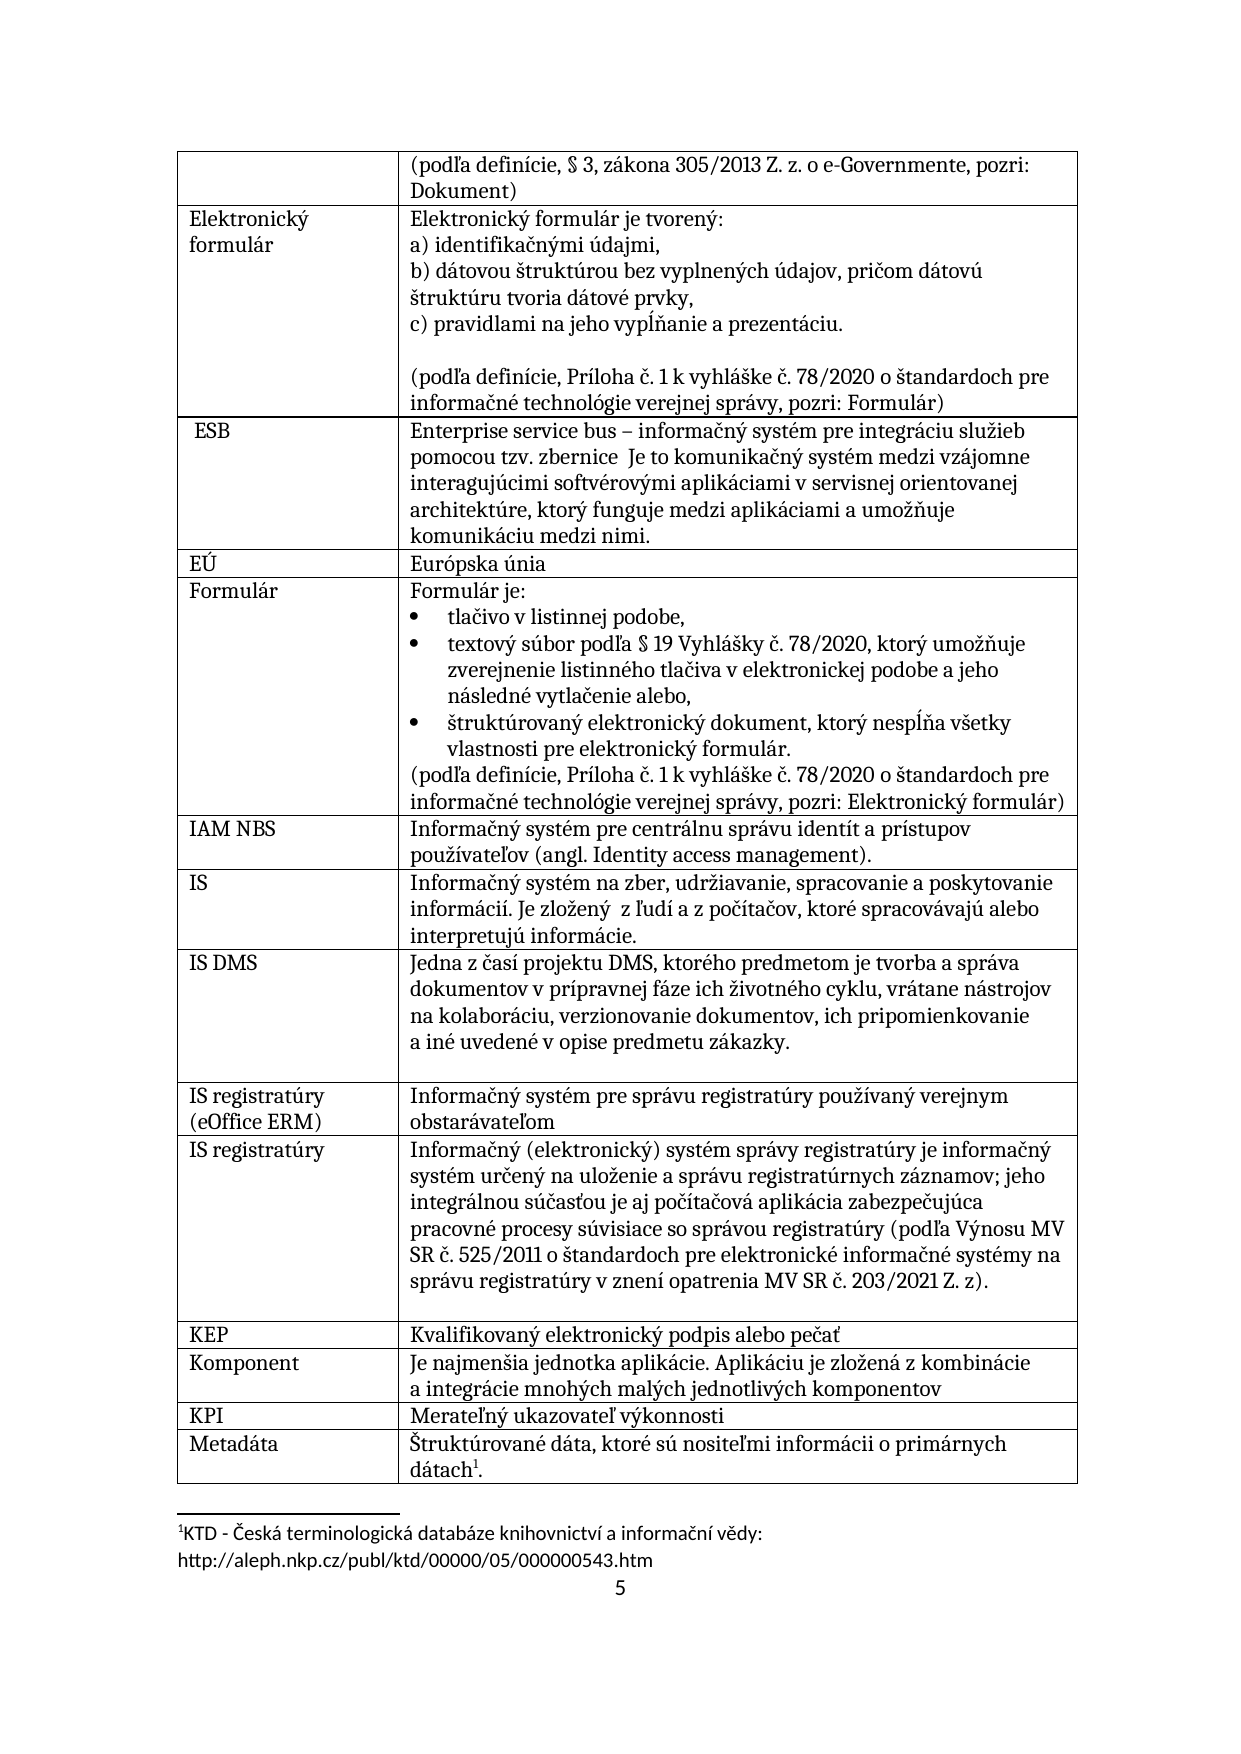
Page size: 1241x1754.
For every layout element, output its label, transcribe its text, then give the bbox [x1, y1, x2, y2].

table_cell Informačný systém pre správu registratúry používaný verejnym obstarávateľom [399, 1083, 1077, 1135]
table_cell IAM NBS [178, 816, 398, 869]
table_cell Metadáta [178, 1430, 398, 1483]
table_cell Jedna z časí projektu DMS, ktorého predmetom je tvorba a správa dokumentov v prípravnej fáze ich životného cyklu, vrátane nástrojov na kolaboráciu, verzionovanie dokumentov, ich pripomienkovanie a iné uvedené v opise predmetu zákazky. [399, 950, 1077, 1082]
table_cell Kvalifikovaný elektronický podpis alebo pečať [399, 1322, 1077, 1348]
table_cell IS registratúry (eOffice ERM) [178, 1083, 398, 1135]
table_cell Informačný systém pre centrálnu správu identít a prístupov používateľov (angl. Identity access management). [399, 816, 1077, 869]
table_cell Merateľný ukazovateľ výkonnosti [399, 1403, 1077, 1429]
table_cell Elektronický formulár [178, 206, 398, 416]
table_cell Elektronický formulár je tvorený: a) identifikačnými údajmi, b) dátovou štruktúrou bez vyplnených údajov, pričom dátovú štruktúru tvoria dátové prvky, c) pravidlami na jeho vypĺňanie a prezentáciu. (podľa definície, Príloha č. 1 k vyhláške č. 78/2020 o štandardoch pre informačné technológie verejnej správy, pozri: Formulár) [399, 206, 1077, 416]
table_cell Európska únia [399, 550, 1077, 577]
table_cell Je najmenšia jednotka aplikácie. Aplikáciu je zložená z kombinácie a integrácie mnohých malých jednotlivých komponentov [399, 1349, 1077, 1402]
table_cell Informačný systém na zber, udržiavanie, spracovanie a poskytovanie informácií. Je zložený z ľudí a z počítačov, ktoré spracovávajú alebo interpretujú informácie. [399, 870, 1077, 949]
table_cell Formulár [178, 578, 398, 815]
table_cell IS [178, 870, 398, 949]
table_cell IS registratúry [178, 1136, 398, 1321]
table_cell Informačný (elektronický) systém správy registratúry je informačný systém určený na uloženie a správu registratúrnych záznamov; jeho integrálnou súčasťou je aj počítačová aplikácia zabezpečujúca pracovné procesy súvisiace so správou registratúry (podľa Výnosu MV SR č. 525/2011 o štandardoch pre elektronické informačné systémy na správu registratúry v znení opatrenia MV SR č. 203/2021 Z. z). [399, 1136, 1077, 1321]
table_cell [399, 1430, 1077, 1483]
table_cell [178, 152, 398, 204]
table_cell ESB [178, 418, 398, 549]
table_cell IS DMS [178, 950, 398, 1082]
table_cell Enterprise service bus – informačný systém pre integráciu služieb pomocou tzv. zbernice Je to komunikačný systém medzi vzájomne interagujúcimi softvérovými aplikáciami v servisnej orientovanej architektúre, ktorý funguje medzi aplikáciami a umožňuje komunikáciu medzi nimi. [399, 418, 1077, 549]
table_cell EÚ [178, 550, 398, 577]
table_cell KPI [178, 1403, 398, 1429]
table_cell Komponent [178, 1349, 398, 1402]
table_cell KEP [178, 1322, 398, 1348]
table_cell Formulár je: tlačivo v listinnej podobe, textový súbor podľa § 19 Vyhlášky č. 78/2020, ktorý umožňuje zverejnenie listinného tlačiva v elektronickej podobe a jeho následné vytlačenie alebo, štruktúrovaný elektronický dokument, ktorý nespĺňa všetky vlastnosti pre elektronický formulár. (podľa definície, Príloha č. 1 k vyhláške č. 78/2020 o štandardoch pre informačné technológie verejnej správy, pozri: Elektronický formulár) [399, 578, 1077, 815]
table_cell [399, 152, 1077, 204]
